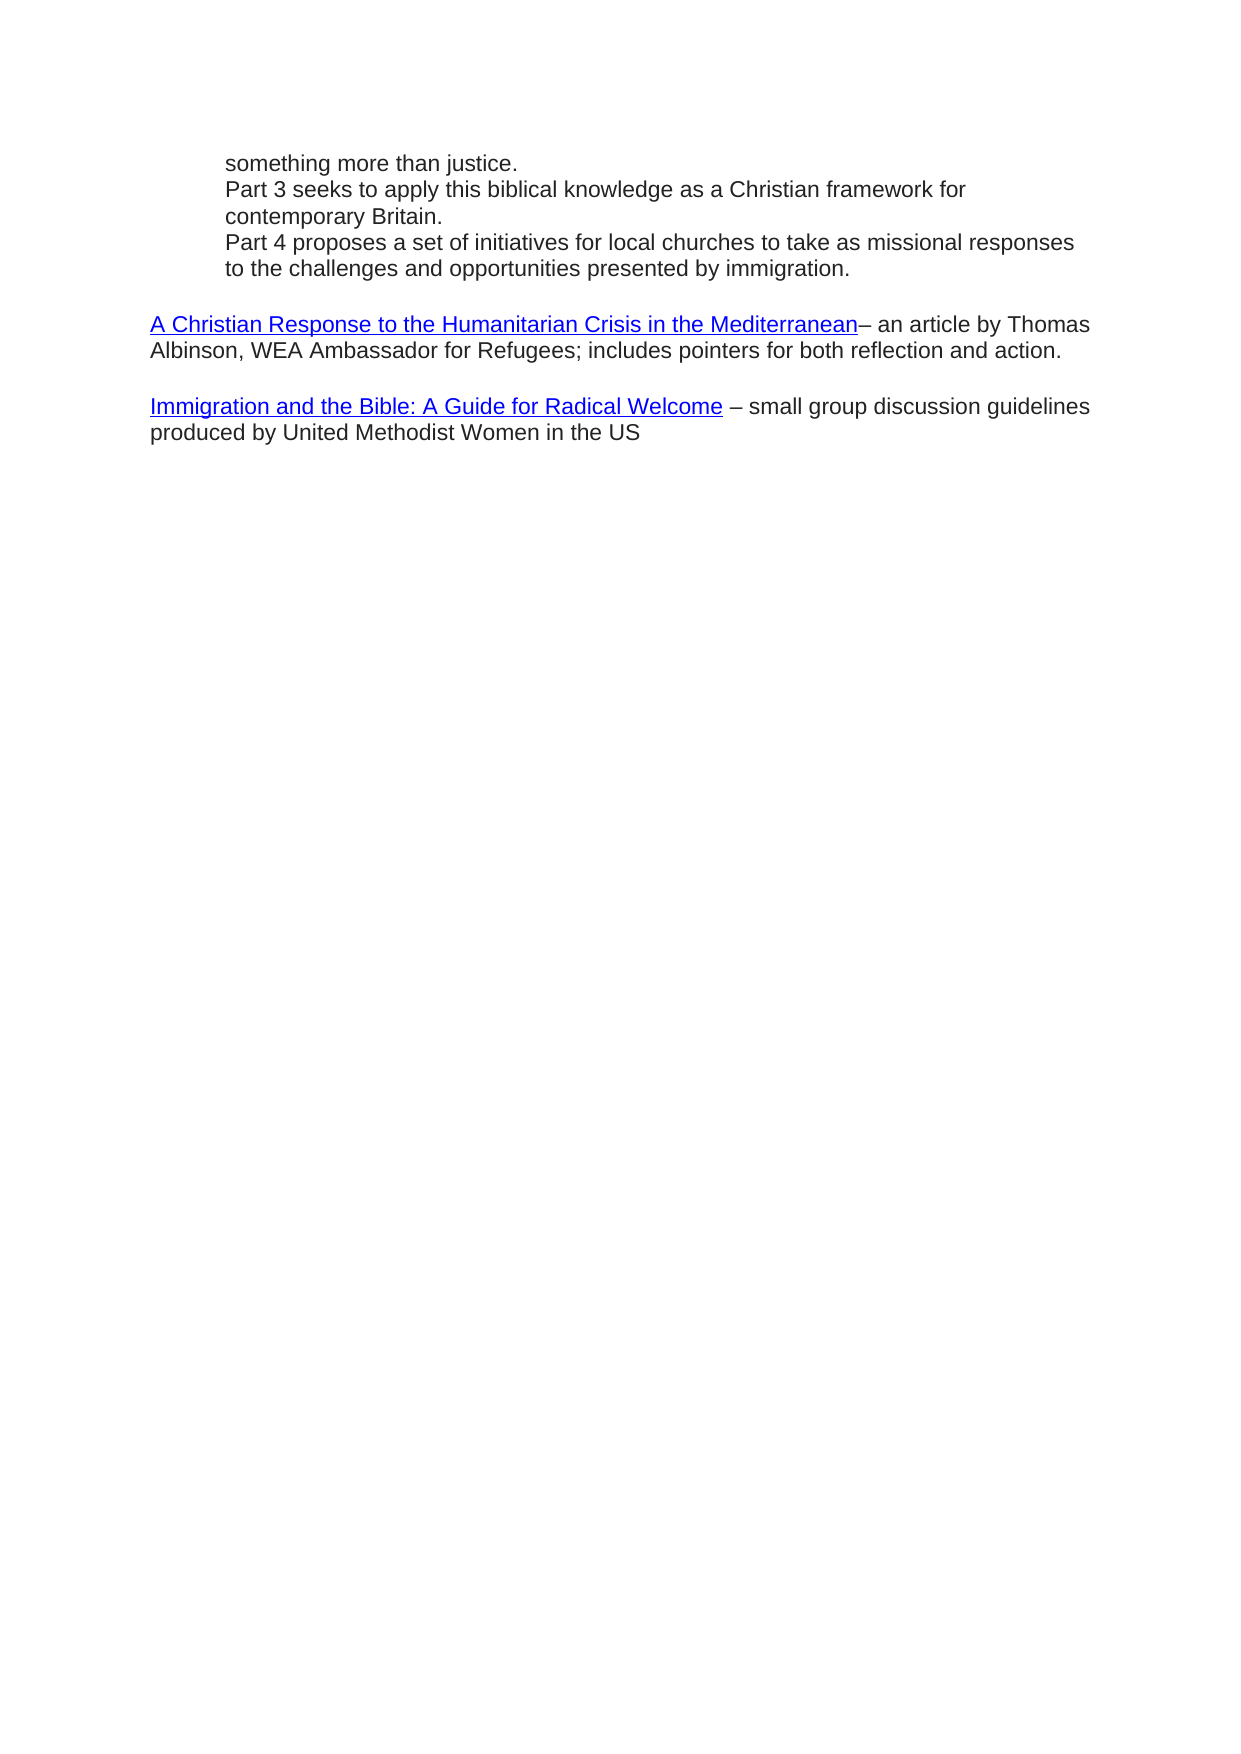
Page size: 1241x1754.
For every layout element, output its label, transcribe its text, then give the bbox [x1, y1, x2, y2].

text A Christian Response to the Humanitarian Crisis in the Mediterranean– an article by Thomas Albinson, WEA Ambassador for Refugees; includes pointers for both reflection and action. [150, 311, 1090, 364]
text Immigration and the Bible: A Guide for Radical Welcome – small group discussion guidelines produced by United Methodist Women in the US [150, 393, 1090, 446]
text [225, 150, 1090, 282]
